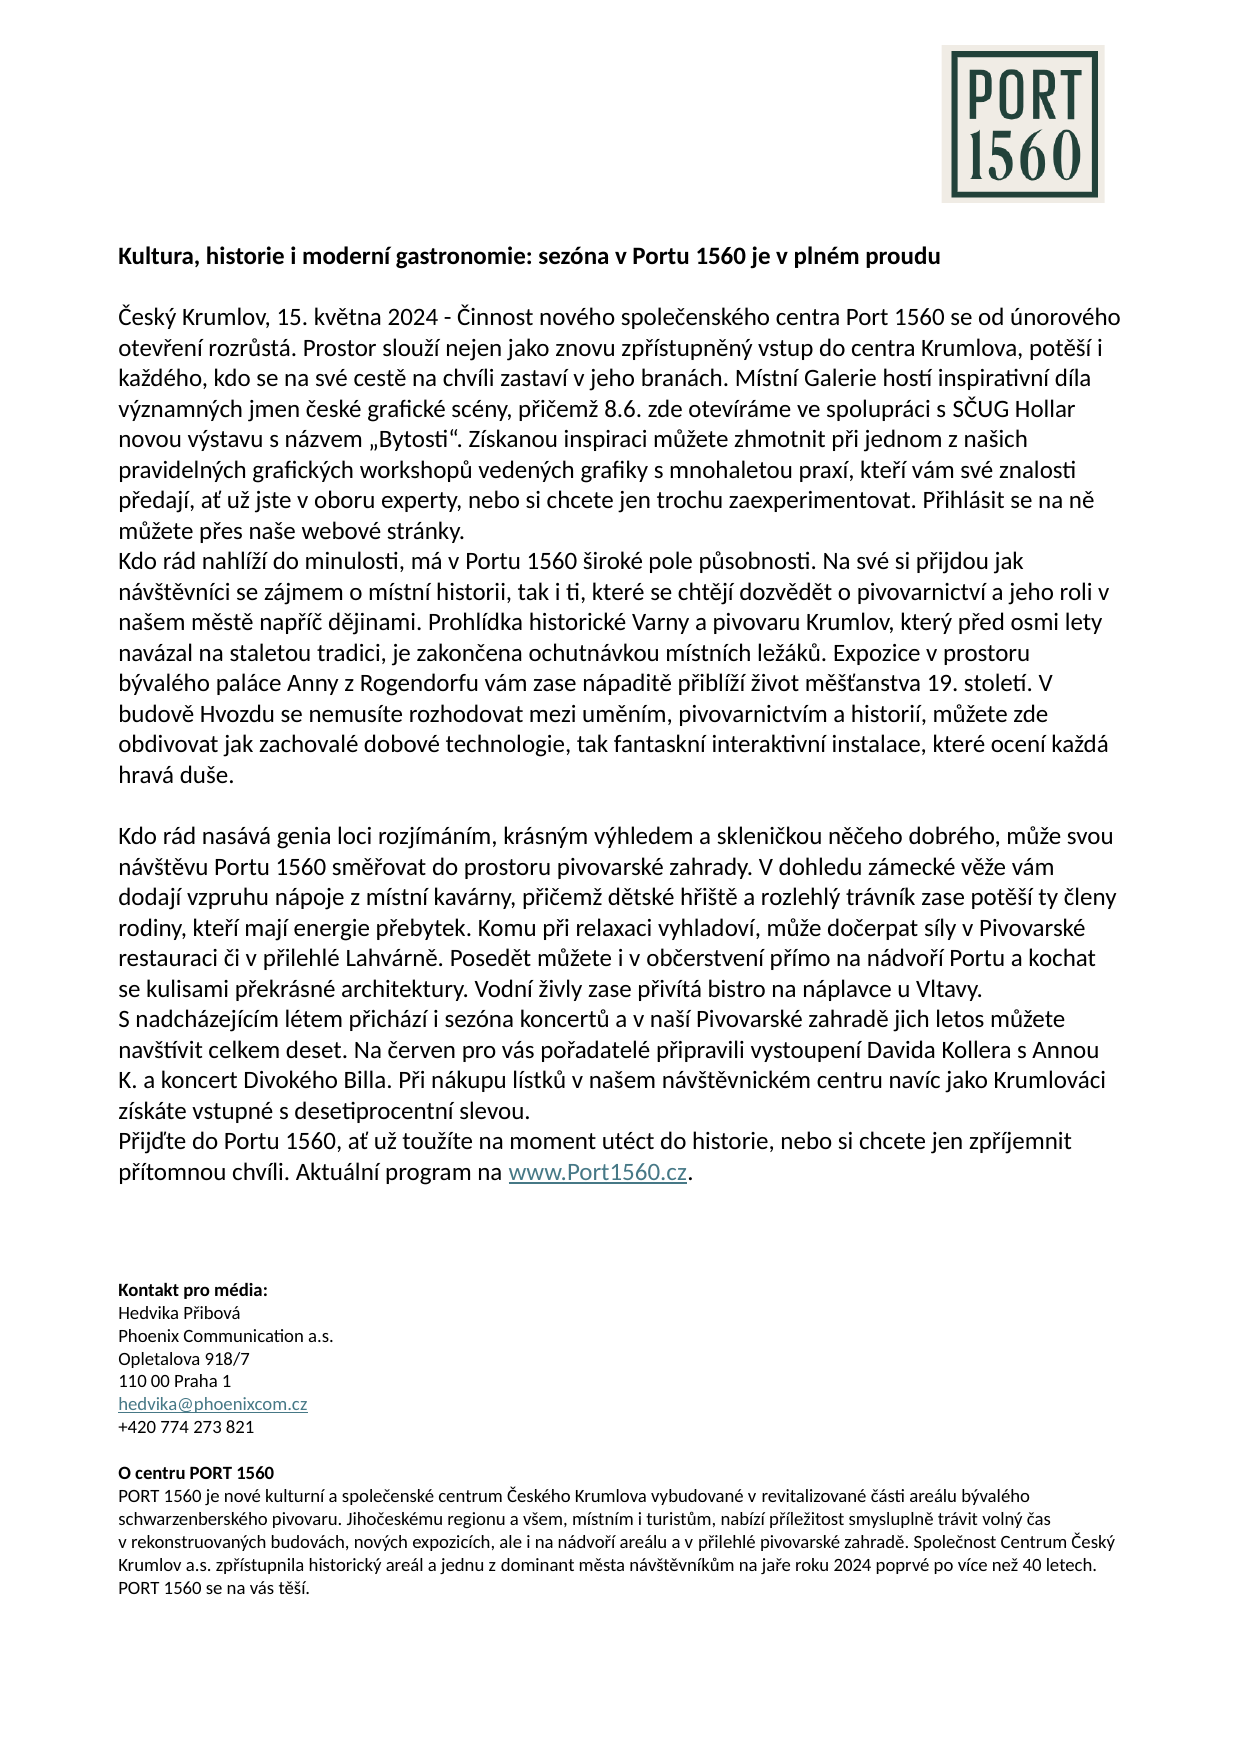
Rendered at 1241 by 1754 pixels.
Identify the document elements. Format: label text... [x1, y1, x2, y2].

text Přijďte do Portu 1560, ať už toužíte na moment utéct do historie, nebo si chcete jen zpříjemnit přítomnou chvíli. Aktuální program na www.Port1560.cz. [118, 1125, 1122, 1186]
text Kultura, historie i moderní gastronomie: sezóna v Portu 1560 je v plném proudu [118, 240, 1122, 271]
text Kdo rád nasává genia loci rozjímáním, krásným výhledem a skleničkou něčeho dobrého, může svou návštěvu Portu 1560 směřovat do prostoru pivovarské zahrady. V dohledu zámecké věže vám dodají vzpruhu nápoje z místní kavárny, přičemž dětské hřiště a rozlehlý trávník zase potěší ty členy rodiny, kteří mají energie přebytek. Komu při relaxaci vyhladoví, může dočerpat síly v Pivovarské restauraci či v přilehlé Lahvárně. Posedět můžete i v občerstvení přímo na nádvoří Portu a kochat se kulisami překrásné architektury. Vodní živly zase přivítá bistro na náplavce u Vltavy. [118, 820, 1122, 1003]
text Opletalova 918/7 [118, 1347, 1122, 1369]
text O centru PORT 1560 [118, 1461, 1122, 1484]
text +420 774 273 821 [118, 1415, 1122, 1438]
text hedvika@phoenixcom.cz [118, 1392, 1122, 1415]
picture [941, 45, 1105, 203]
text Český Krumlov, 15. května 2024 - Činnost nového společenského centra Port 1560 se od únorového otevření rozrůstá. Prostor slouží nejen jako znovu zpřístupněný vstup do centra Krumlova, potěší i každého, kdo se na své cestě na chvíli zastaví v jeho branách. Místní Galerie hostí inspirativní díla významných jmen české grafické scény, přičemž 8.6. zde otevíráme ve spolupráci s SČUG Hollar novou výstavu s názvem „Bytosti“. Získanou inspiraci můžete zhmotnit při jednom z našich pravidelných grafických workshopů vedených grafiky s mnohaletou praxí, kteří vám své znalosti předají, ať už jste v oboru experty, nebo si chcete jen trochu zaexperimentovat. Přihlásit se na ně můžete přes naše webové stránky. [118, 301, 1122, 545]
text 110 00 Praha 1 [118, 1369, 1122, 1392]
text PORT 1560 je nové kulturní a společenské centrum Českého Krumlova vybudované v revitalizované části areálu bývalého schwarzenberského pivovaru. Jihočeskému regionu a všem, místním i turistům, nabízí příležitost smysluplně trávit volný čas v rekonstruovaných budovách, nových expozicích, ale i na nádvoří areálu a v přilehlé pivovarské zahradě. Společnost Centrum Český Krumlov a.s. zpřístupnila historický areál a jednu z dominant města návštěvníkům na jaře roku 2024 poprvé po více než 40 letech. PORT 1560 se na vás těší. [118, 1484, 1122, 1599]
text Hedvika Přibová [118, 1301, 1122, 1324]
text S nadcházejícím létem přichází i sezóna koncertů a v naší Pivovarské zahradě jich letos můžete navštívit celkem deset. Na červen pro vás pořadatelé připravili vystoupení Davida Kollera s Annou K. a koncert Divokého Billa. Při nákupu lístků v našem návštěvnickém centru navíc jako Krumlováci získáte vstupné s desetiprocentní slevou. [118, 1003, 1122, 1125]
text Kdo rád nahlíží do minulosti, má v Portu 1560 široké pole působnosti. Na své si přijdou jak návštěvníci se zájmem o místní historii, tak i ti, které se chtějí dozvědět o pivovarnictví a jeho roli v našem městě napříč dějinami. Prohlídka historické Varny a pivovaru Krumlov, který před osmi lety navázal na staletou tradici, je zakončena ochutnávkou místních ležáků. Expozice v prostoru bývalého paláce Anny z Rogendorfu vám zase nápaditě přiblíží život měšťanstva 19. století. V budově Hvozdu se nemusíte rozhodovat mezi uměním, pivovarnictvím a historií, můžete zde obdivovat jak zachovalé dobové technologie, tak fantaskní interaktivní instalace, které ocení každá hravá duše. [118, 545, 1122, 789]
text Phoenix Communication a.s. [118, 1324, 1122, 1347]
text Kontakt pro média: [118, 1278, 1122, 1301]
